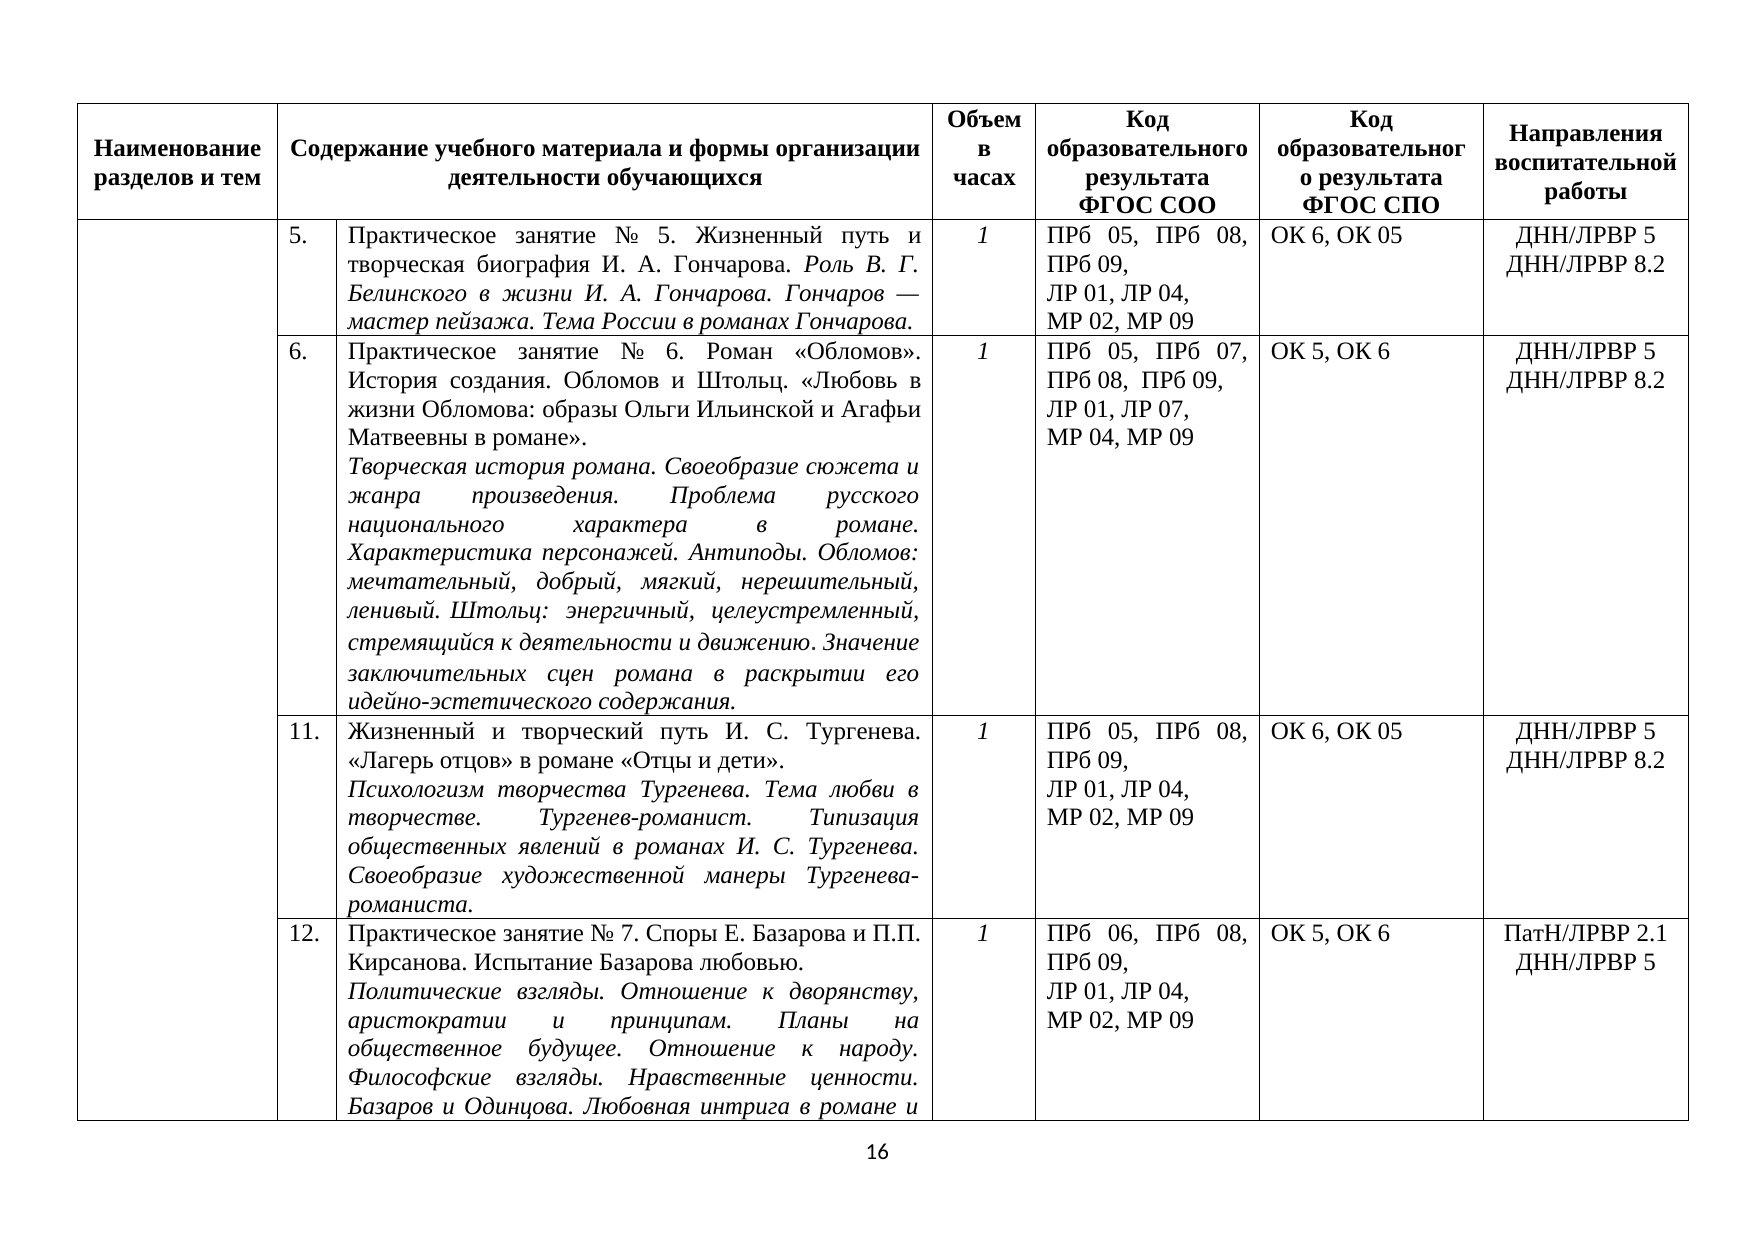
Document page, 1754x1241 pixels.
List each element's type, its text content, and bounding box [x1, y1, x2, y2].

table_cell 1 [933, 919, 1035, 1120]
table_cell 1 [933, 220, 1035, 335]
table_cell Практическое занятие № 5. Жизненный путь и творческая биография И. А. Гончарова. Роль В. Г. Белинского в жизни И. А. Гончарова. Гончаров — мастер пейзажа. Тема России в романах Гончарова. [337, 220, 932, 335]
table_cell Жизненный и творческий путь И. С. Тургенева. «Лагерь отцов» в романе «Отцы и дети». Психологизм творчества Тургенева. Тема любви в творчестве. Тургенев-романист. Типизация общественных явлений в романах И. С. Тургенева. Своеобразие художественной манеры Тургенева-романиста. [337, 716, 932, 917]
table_cell ОК 5, ОК 6 [1260, 336, 1483, 715]
table_cell 1 [933, 716, 1035, 917]
table_cell ПРб 05, ПРб 07, ПРб 08, ПРб 09, ЛР 01, ЛР 07, МР 04, МР 09 [1036, 336, 1259, 715]
table_cell ОК 6, ОК 05 [1260, 716, 1483, 917]
table_cell ПРб 05, ПРб 08, ПРб 09, ЛР 01, ЛР 04, МР 02, МР 09 [1036, 716, 1259, 917]
table_cell Практическое занятие № 6. Роман «Обломов». История создания. Обломов и Штольц. «Любовь в жизни Обломова: образы Ольги Ильинской и Агафьи Матвеевны в романе». Творческая история романа. Своеобразие сюжета и жанра произведения. Проблема русского национального характера в романе. Характеристика персонажей. Антиподы. Обломов: мечтательный, добрый, мягкий, нерешительный, ленивый. Штольц: энергичный, целеустремленный, стремящийся к деятельности и движению. Значение заключительных сцен романа в раскрытии его идейно-эстетического содержания. [337, 336, 932, 715]
table_cell ДНН/ЛРВР 5 ДНН/ЛРВР 8.2 [1484, 220, 1688, 335]
table_header Направления воспитательной работы [1484, 104, 1688, 219]
table_cell 11. [278, 716, 336, 917]
table_cell ДНН/ЛРВР 5 ДНН/ЛРВР 8.2 [1484, 336, 1688, 715]
table_cell ОК 6, ОК 05 [1260, 220, 1483, 335]
table_cell ОК 5, ОК 6 [1260, 919, 1483, 1120]
table_cell ПРб 06, ПРб 08, ПРб 09, ЛР 01, ЛР 04, МР 02, МР 09 [1036, 919, 1259, 1120]
table_header Наименование разделов и тем [78, 104, 277, 219]
table_cell 5. [278, 220, 336, 335]
table_cell 1 [933, 336, 1035, 715]
table_header Содержание учебного материала и формы организации деятельности обучающихся [278, 104, 932, 219]
table_header Код образовательного результата ФГОС СОО [1036, 104, 1259, 219]
table_cell ПатН/ЛРВР 2.1 ДНН/ЛРВР 5 [1484, 919, 1688, 1120]
table_cell ПРб 05, ПРб 08, ПРб 09, ЛР 01, ЛР 04, МР 02, МР 09 [1036, 220, 1259, 335]
table_header Код образовательного результата ФГОС СПО [1260, 104, 1483, 219]
table_cell ДНН/ЛРВР 5 ДНН/ЛРВР 8.2 [1484, 716, 1688, 917]
table_cell 6. [278, 336, 336, 715]
table_cell 12. [278, 919, 336, 1120]
table_header Объем в часах [933, 104, 1035, 219]
